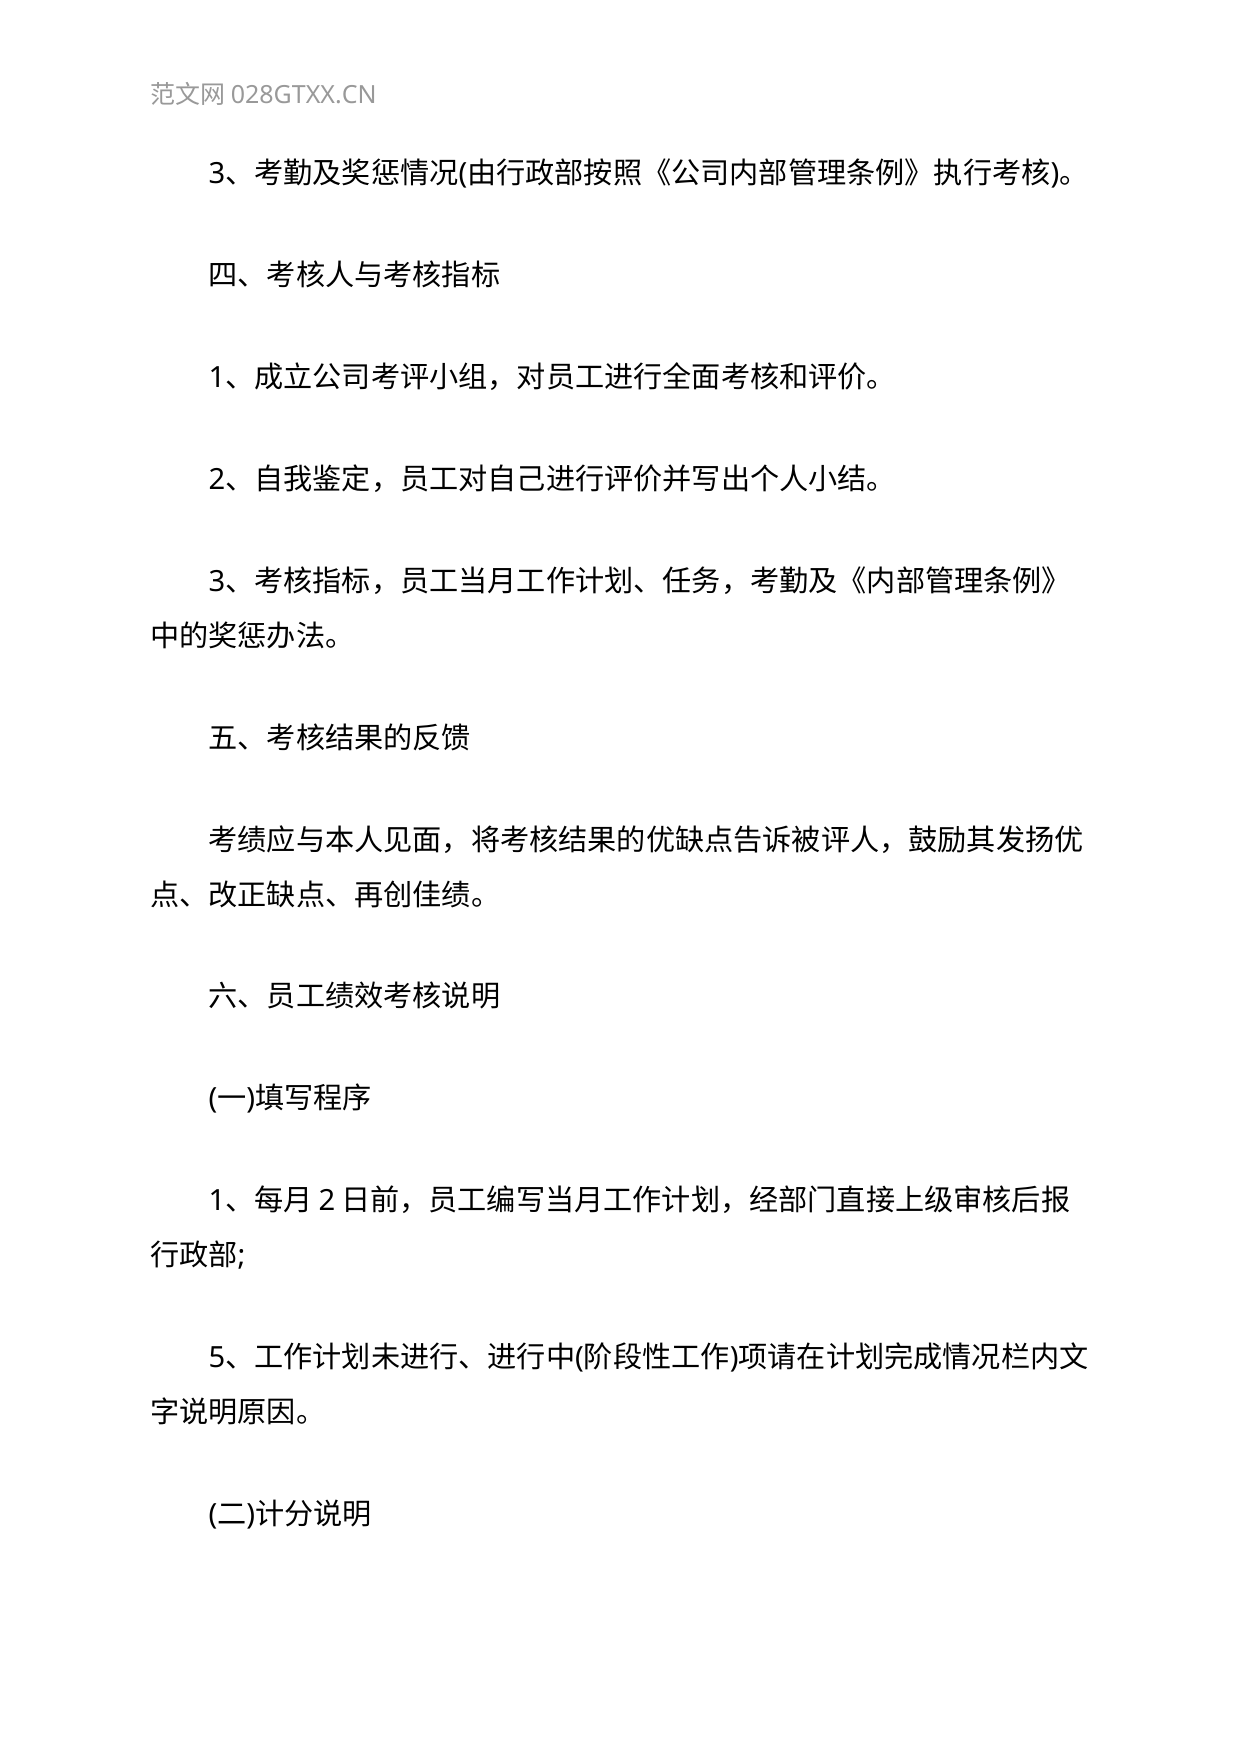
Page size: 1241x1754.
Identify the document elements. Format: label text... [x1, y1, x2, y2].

text 考绩应与本人见面，将考核结果的优缺点告诉被评人，鼓励其发扬优点、改正缺点、再创佳绩。 [150, 816, 1090, 913]
text 3、考勤及奖惩情况(由行政部按照《公司内部管理条例》执行考核)。 [150, 150, 1090, 192]
text 1、成立公司考评小组，对员工进行全面考核和评价。 [150, 354, 1090, 396]
text 四、考核人与考核指标 [150, 252, 1090, 294]
text 1、每月2日前，员工编写当月工作计划，经部门直接上级审核后报行政部; [150, 1177, 1090, 1274]
text (一)填写程序 [150, 1075, 1090, 1117]
text 3、考核指标，员工当月工作计划、任务，考勤及《内部管理条例》中的奖惩办法。 [150, 558, 1090, 655]
text 5、工作计划未进行、进行中(阶段性工作)项请在计划完成情况栏内文字说明原因。 [150, 1334, 1090, 1431]
text (二)计分说明 [150, 1490, 1090, 1533]
text 五、考核结果的反馈 [150, 714, 1090, 757]
text 2、自我鉴定，员工对自己进行评价并写出个人小结。 [150, 456, 1090, 498]
text 六、员工绩效考核说明 [150, 973, 1090, 1015]
